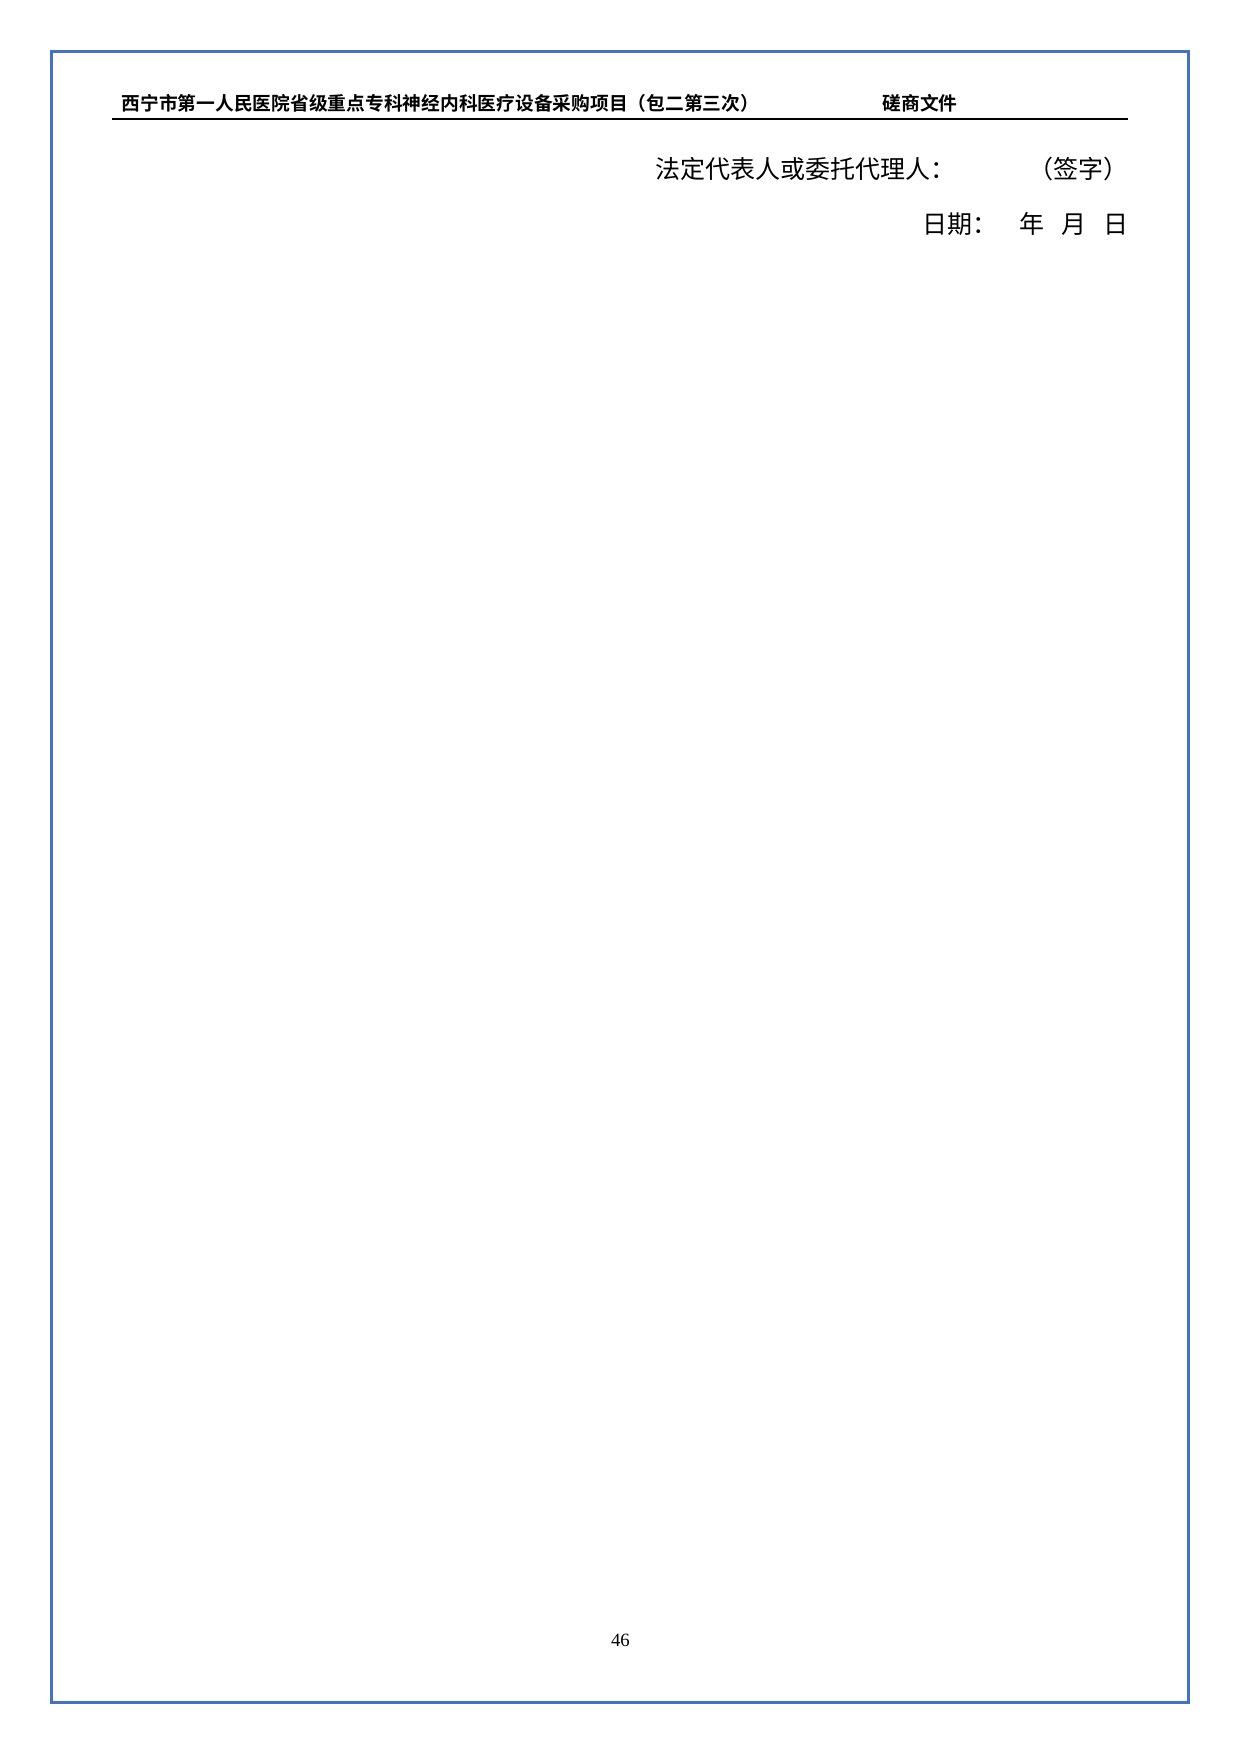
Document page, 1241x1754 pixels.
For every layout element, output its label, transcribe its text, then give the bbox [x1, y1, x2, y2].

text 日期： 年 月 日 [112, 204, 1128, 241]
text 法定代表人或委托代理人： （签字） [112, 150, 1128, 186]
